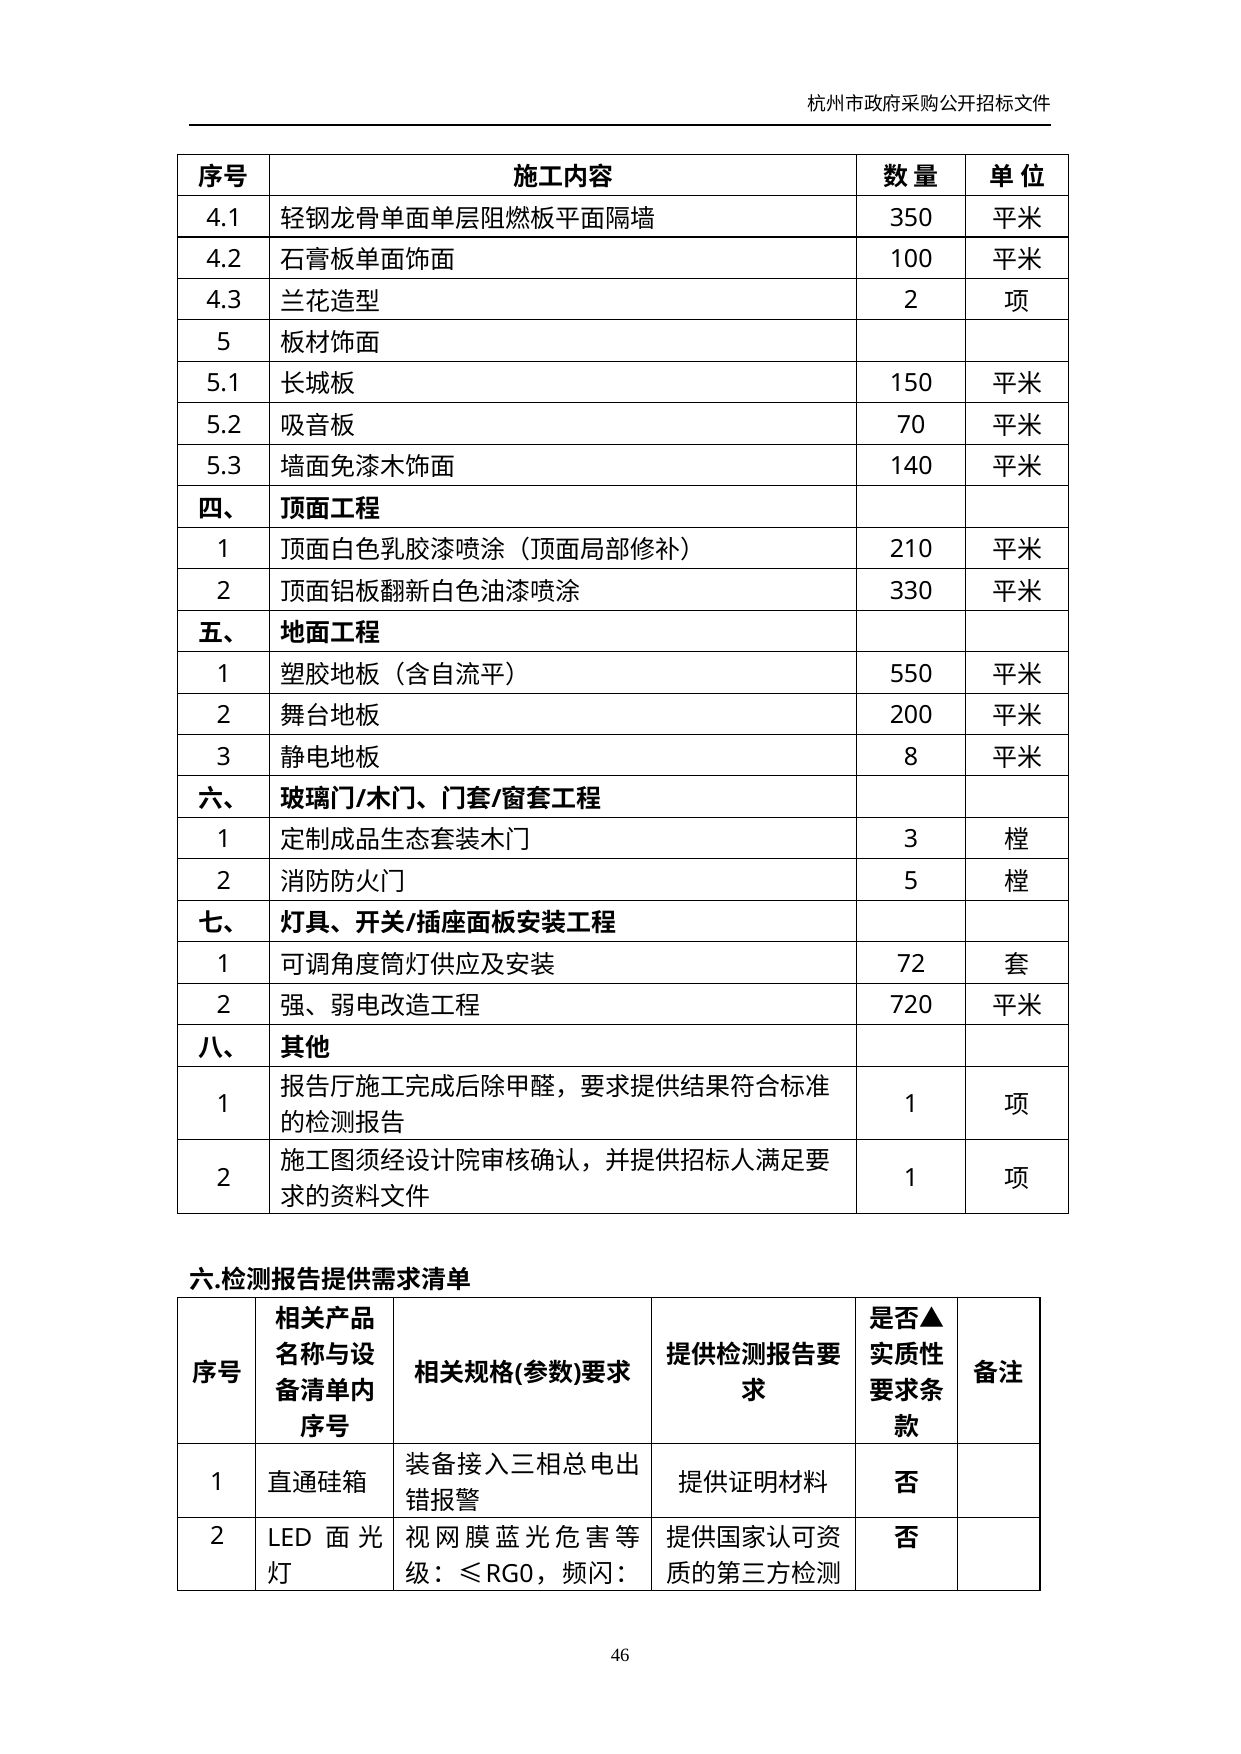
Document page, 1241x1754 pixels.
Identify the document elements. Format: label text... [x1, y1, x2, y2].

table_cell 72 [857, 942, 965, 983]
text 六.检测报告提供需求清单 [189, 1255, 1051, 1297]
table_cell 项 [966, 1067, 1068, 1139]
table_cell 静电地板 [270, 735, 856, 775]
table_cell 四、 [178, 486, 269, 527]
table_cell 顶面铝板翻新白色油漆喷涂 [270, 569, 856, 609]
table_cell 装备接入三相总电出错报警 [394, 1444, 651, 1517]
table_cell 平米 [966, 403, 1068, 444]
table_cell 樘 [966, 818, 1068, 858]
table_cell 平米 [966, 362, 1068, 402]
table_cell 4.2 [178, 238, 269, 278]
table_cell 2 [178, 859, 269, 900]
table_cell 4.3 [178, 279, 269, 319]
table_cell 平米 [966, 196, 1068, 236]
table_cell 强、弱电改造工程 [270, 984, 856, 1024]
table_cell 可调角度筒灯供应及安装 [270, 942, 856, 983]
table_header 数 量 [857, 155, 965, 195]
table_cell 项 [966, 279, 1068, 319]
table_cell 平米 [966, 238, 1068, 278]
table_cell 平米 [966, 528, 1068, 568]
table_header 备注 [958, 1298, 1039, 1443]
table_cell 塑胶地板（含自流平） [270, 652, 856, 692]
table_cell 樘 [966, 859, 1068, 900]
table_cell 吸音板 [270, 403, 856, 444]
table_cell 8 [857, 735, 965, 775]
table_cell [857, 611, 965, 651]
table_cell 1 [857, 1140, 965, 1213]
table_cell 舞台地板 [270, 694, 856, 734]
table_cell 200 [857, 694, 965, 734]
table_cell 5.2 [178, 403, 269, 444]
table_cell 2 [178, 1140, 269, 1213]
table_cell 4.1 [178, 196, 269, 236]
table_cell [652, 1518, 855, 1590]
table_header 相关规格(参数)要求 [394, 1298, 651, 1443]
table_cell 1 [178, 942, 269, 983]
table_header 是否▲实质性要求条款 [856, 1298, 957, 1443]
table_cell [857, 320, 965, 361]
table_cell 平米 [966, 735, 1068, 775]
table_cell 长城板 [270, 362, 856, 402]
table_cell 1 [178, 818, 269, 858]
table_cell 150 [857, 362, 965, 402]
table_cell 210 [857, 528, 965, 568]
table_cell 平米 [966, 569, 1068, 609]
table_cell 550 [857, 652, 965, 692]
table_cell 提供证明材料 [652, 1444, 855, 1517]
table_cell 项 [966, 1140, 1068, 1213]
table_cell 1 [857, 1067, 965, 1139]
table_cell 其他 [270, 1025, 856, 1066]
table_cell 定制成品生态套装木门 [270, 818, 856, 858]
table_cell [966, 776, 1068, 817]
table_cell [857, 1025, 965, 1066]
table_cell 2 [857, 279, 965, 319]
table_header 相关产品名称与设备清单内序号 [256, 1298, 393, 1443]
table_cell 平米 [966, 445, 1068, 485]
table_cell 2 [178, 1518, 255, 1590]
table_cell 2 [178, 694, 269, 734]
table_cell 2 [178, 569, 269, 609]
table_cell 墙面免漆木饰面 [270, 445, 856, 485]
table_cell 灯具、开关/插座面板安装工程 [270, 901, 856, 941]
table_cell 否 [856, 1518, 957, 1590]
table_cell 140 [857, 445, 965, 485]
table_header 施工内容 [270, 155, 856, 195]
table_cell 七、 [178, 901, 269, 941]
table_cell [857, 776, 965, 817]
table_cell 3 [178, 735, 269, 775]
table_cell [857, 901, 965, 941]
table_cell 顶面工程 [270, 486, 856, 527]
table_header 提供检测报告要求 [652, 1298, 855, 1443]
table_cell 100 [857, 238, 965, 278]
table_cell 轻钢龙骨单面单层阻燃板平面隔墙 [270, 196, 856, 236]
table_cell 地面工程 [270, 611, 856, 651]
table_cell 板材饰面 [270, 320, 856, 361]
table_cell 330 [857, 569, 965, 609]
table_cell [966, 320, 1068, 361]
table_cell 报告厅施工完成后除甲醛，要求提供结果符合标准的检测报告 [270, 1067, 856, 1139]
table_cell LED面光灯 [256, 1518, 393, 1590]
table_cell 5 [178, 320, 269, 361]
table_cell 六、 [178, 776, 269, 817]
table_cell [958, 1518, 1039, 1590]
table_cell 否 [856, 1444, 957, 1517]
table_cell 5 [857, 859, 965, 900]
table_cell 1 [178, 652, 269, 692]
table_cell 平米 [966, 984, 1068, 1024]
table_cell 消防防火门 [270, 859, 856, 900]
table_cell 平米 [966, 652, 1068, 692]
table_cell 八、 [178, 1025, 269, 1066]
table_header 序号 [178, 1298, 255, 1443]
table_cell 石膏板单面饰面 [270, 238, 856, 278]
table_cell 施工图须经设计院审核确认，并提供招标人满足要求的资料文件 [270, 1140, 856, 1213]
table_cell 70 [857, 403, 965, 444]
table_cell 兰花造型 [270, 279, 856, 319]
table_cell 5.3 [178, 445, 269, 485]
table_cell 五、 [178, 611, 269, 651]
table_cell 350 [857, 196, 965, 236]
table_cell 3 [857, 818, 965, 858]
table_cell 套 [966, 942, 1068, 983]
table_cell 720 [857, 984, 965, 1024]
table_cell 玻璃门/木门、门套/窗套工程 [270, 776, 856, 817]
table_cell [966, 486, 1068, 527]
table_cell [857, 486, 965, 527]
table_cell 1 [178, 528, 269, 568]
table_cell [966, 901, 1068, 941]
table_cell [958, 1444, 1039, 1517]
table_cell 直通硅箱 [256, 1444, 393, 1517]
table_cell [966, 611, 1068, 651]
table_header 单 位 [966, 155, 1068, 195]
table_cell 5.1 [178, 362, 269, 402]
table_cell 平米 [966, 694, 1068, 734]
table_header 序号 [178, 155, 269, 195]
table_cell [966, 1025, 1068, 1066]
table_cell 1 [178, 1067, 269, 1139]
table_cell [394, 1518, 651, 1590]
table_cell 1 [178, 1444, 255, 1517]
table_cell 顶面白色乳胶漆喷涂（顶面局部修补） [270, 528, 856, 568]
table_cell 2 [178, 984, 269, 1024]
